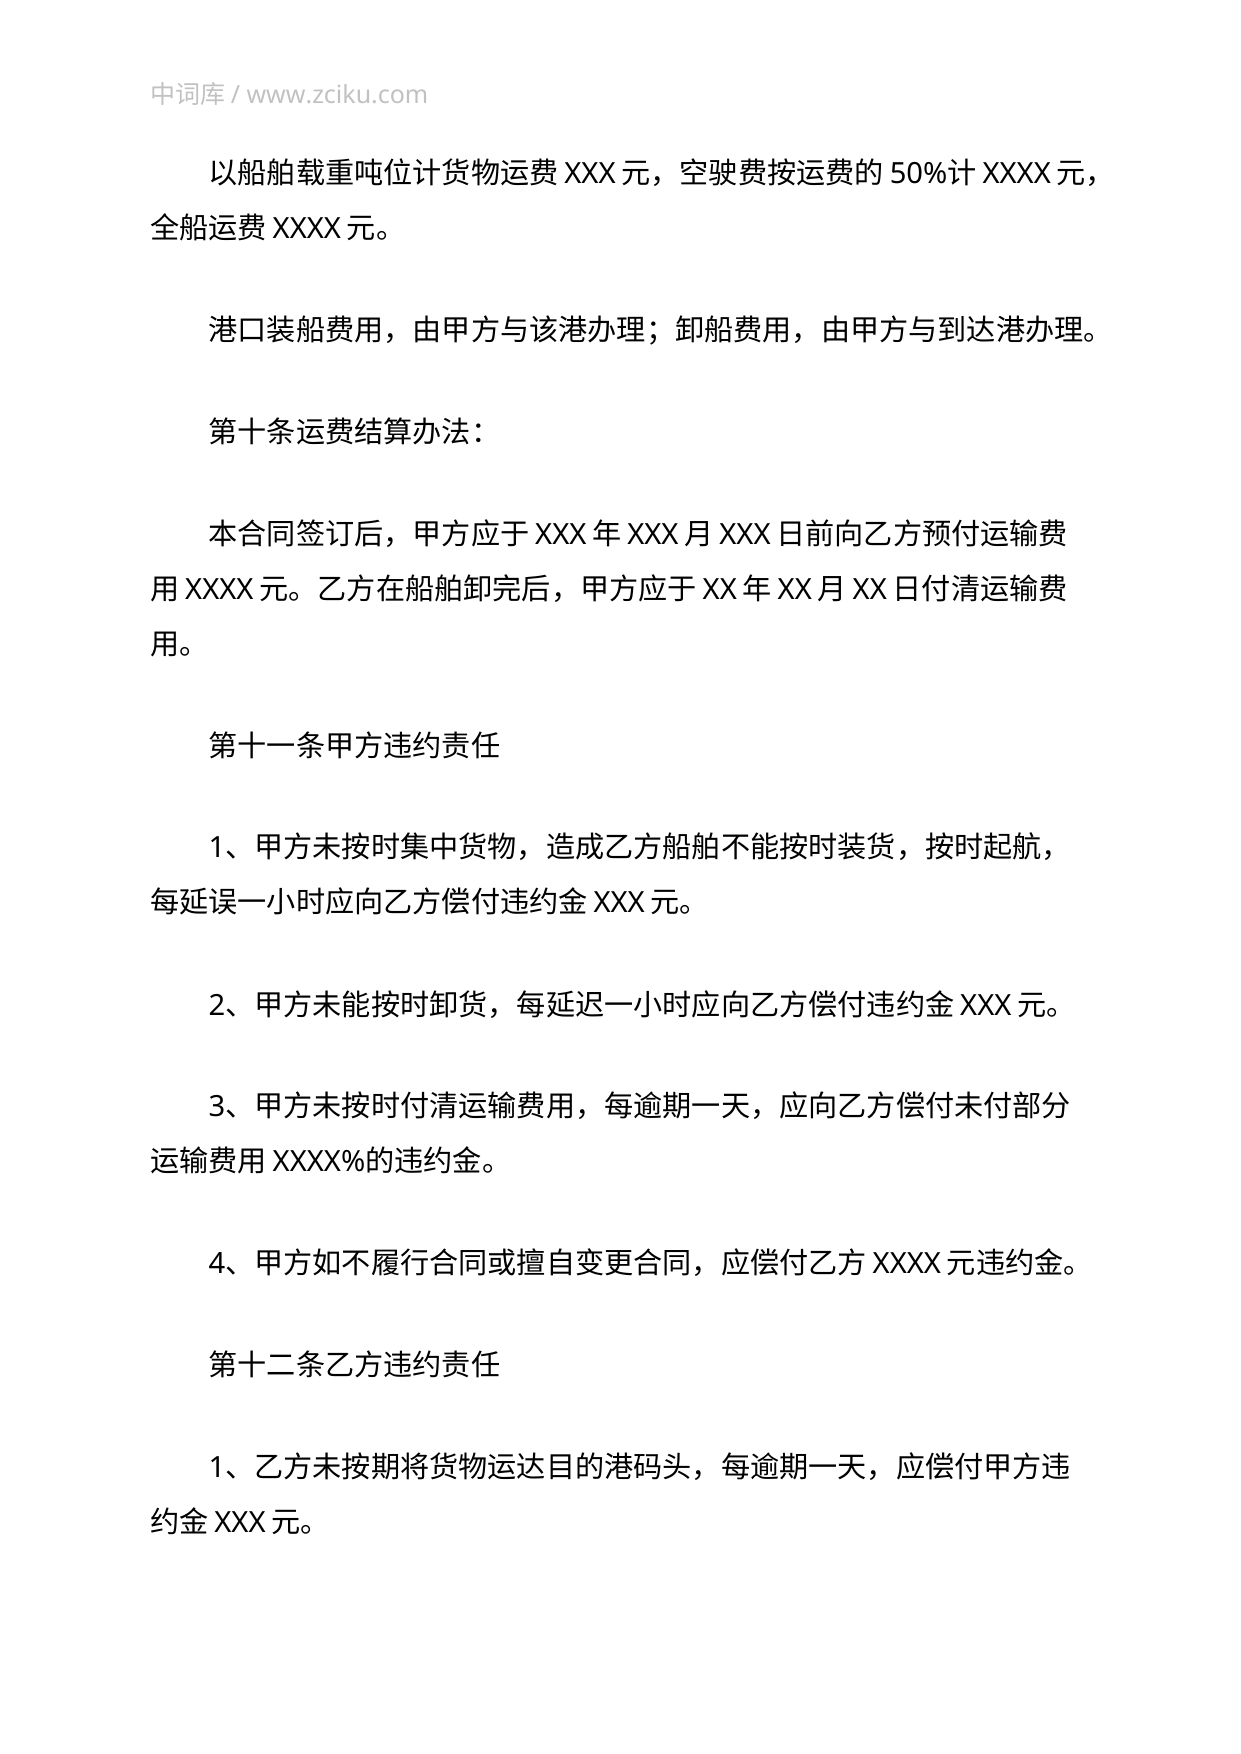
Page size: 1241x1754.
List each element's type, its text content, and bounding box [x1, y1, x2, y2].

text 1、甲方未按时集中货物，造成乙方船舶不能按时装货，按时起航，每延误一小时应向乙方偿付违约金XXX元。 [150, 824, 1090, 921]
text 3、甲方未按时付清运输费用，每逾期一天，应向乙方偿付未付部分运输费用XXXX%的违约金。 [150, 1083, 1090, 1180]
text 第十二条乙方违约责任 [150, 1342, 1090, 1384]
text 第十一条甲方违约责任 [150, 722, 1090, 764]
text 2、甲方未能按时卸货，每延迟一小时应向乙方偿付违约金XXX元。 [150, 981, 1090, 1023]
text 港口装船费用，由甲方与该港办理；卸船费用，由甲方与到达港办理。 [150, 307, 1090, 349]
text 4、甲方如不履行合同或擅自变更合同，应偿付乙方XXXX元违约金。 [150, 1240, 1090, 1282]
text 本合同签订后，甲方应于XXX年XXX月XXX日前向乙方预付运输费用XXXX元。乙方在船舶卸完后，甲方应于XX年XX月XX日付清运输费用。 [150, 511, 1090, 663]
text 第十条运费结算办法： [150, 409, 1090, 451]
text 以船舶载重吨位计货物运费XXX元，空驶费按运费的50%计XXXX元，全船运费XXXX元。 [150, 150, 1090, 247]
text 1、乙方未按期将货物运达目的港码头，每逾期一天，应偿付甲方违约金XXX元。 [150, 1444, 1090, 1541]
